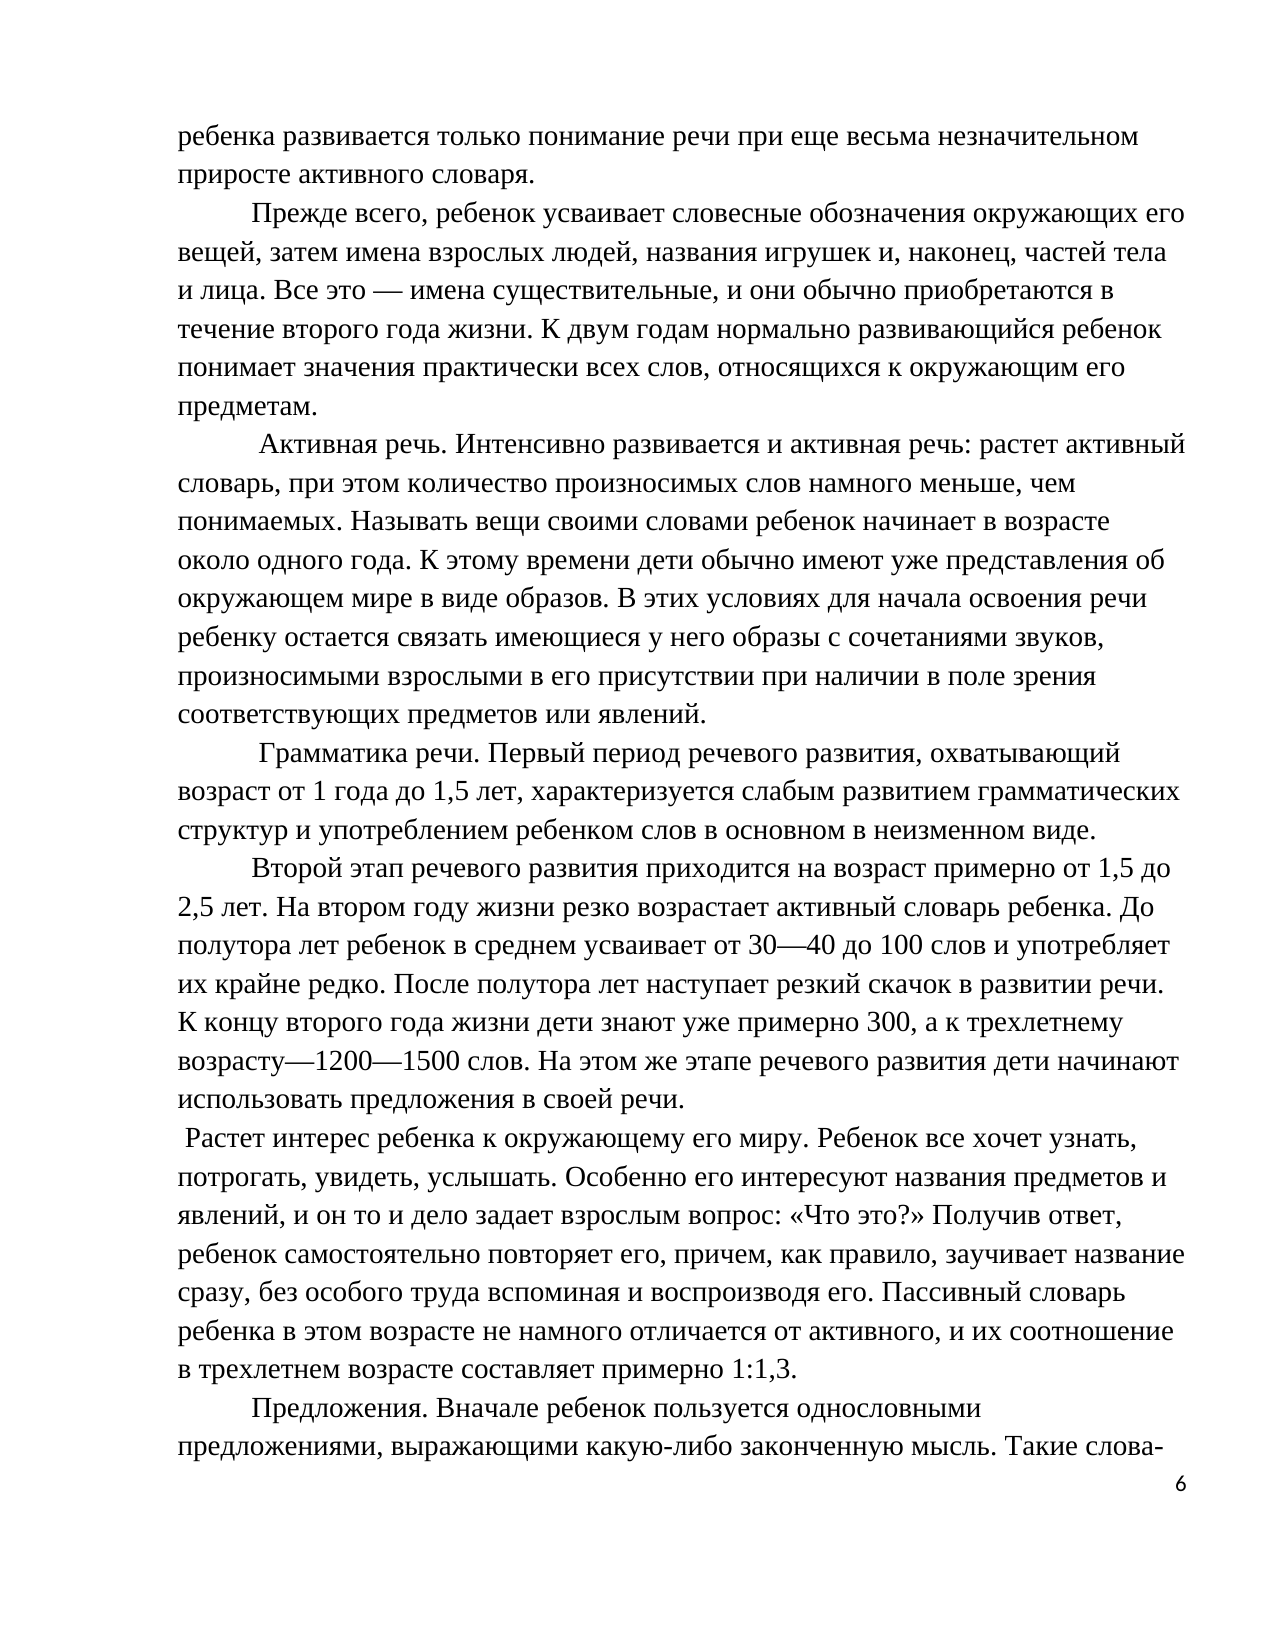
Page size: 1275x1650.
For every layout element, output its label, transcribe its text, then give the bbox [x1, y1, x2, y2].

text Прежде всего, ребенок усваивает словесные обозначения окружающих его вещей, затем имена взрослых людей, названия игрушек и, наконец, частей тела и лица. Все это — имена существительные, и они обычно приобретаются в течение второго года жизни. К двум годам нормально развивающийся ребенок понимает значения практически всех слов, относящихся к окружающим его предметам. [177, 195, 1186, 421]
text Растет интерес ребенка к окружающему его миру. Ребенок все хочет узнать, [177, 1120, 1186, 1154]
text Грамматика речи. Первый период речевого развития, охватывающий возраст от 1 года до 1,5 лет, характеризуется слабым развитием грамматических структур и употреблением ребенком слов в основном в неизменном виде. [177, 735, 1186, 845]
text Активная речь. Интенсивно развивается и активная речь: растет активный словарь, при этом количество произносимых слов намного меньше, чем понимаемых. Называть вещи своими словами ребенок начинает в возрасте около одного года. К этому времени дети обычно имеют уже представления об окружающем мире в виде образов. В этих условиях для начала освоения речи ребенку остается связать имеющиеся у него образы с сочетаниями звуков, произносимыми взрослыми в его присутствии при наличии в поле зрения соответствующих предметов или явлений. [177, 426, 1186, 730]
text Второй этап речевого развития приходится на возраст примерно от 1,5 до 2,5 лет. На втором году жизни резко возрастает активный словарь ребенка. До полутора лет ребенок в среднем усваивает от 30—40 до 100 слов и употребляет их крайне редко. После полутора лет наступает резкий скачок в развитии речи. К концу второго года жизни дети знают уже примерно 300, а к трехлетнему возрасту—1200—1500 слов. На этом же этапе речевого развития дети начинают использовать предложения в своей речи. [177, 850, 1186, 1115]
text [177, 1390, 1186, 1462]
text потрогать, увидеть, услышать. Особенно его интересуют названия предметов и явлений, и он то и дело задает взрослым вопрос: «Что это?» Получив ответ, ребенок самостоятельно повторяет его, причем, как правило, заучивает название сразу, без особого труда вспоминая и воспроизводя его. Пассивный словарь ребенка в этом возрасте не намного отличается от активного, и их соотношение в трехлетнем возрасте составляет примерно 1:1,3. [177, 1159, 1186, 1385]
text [177, 118, 1186, 190]
